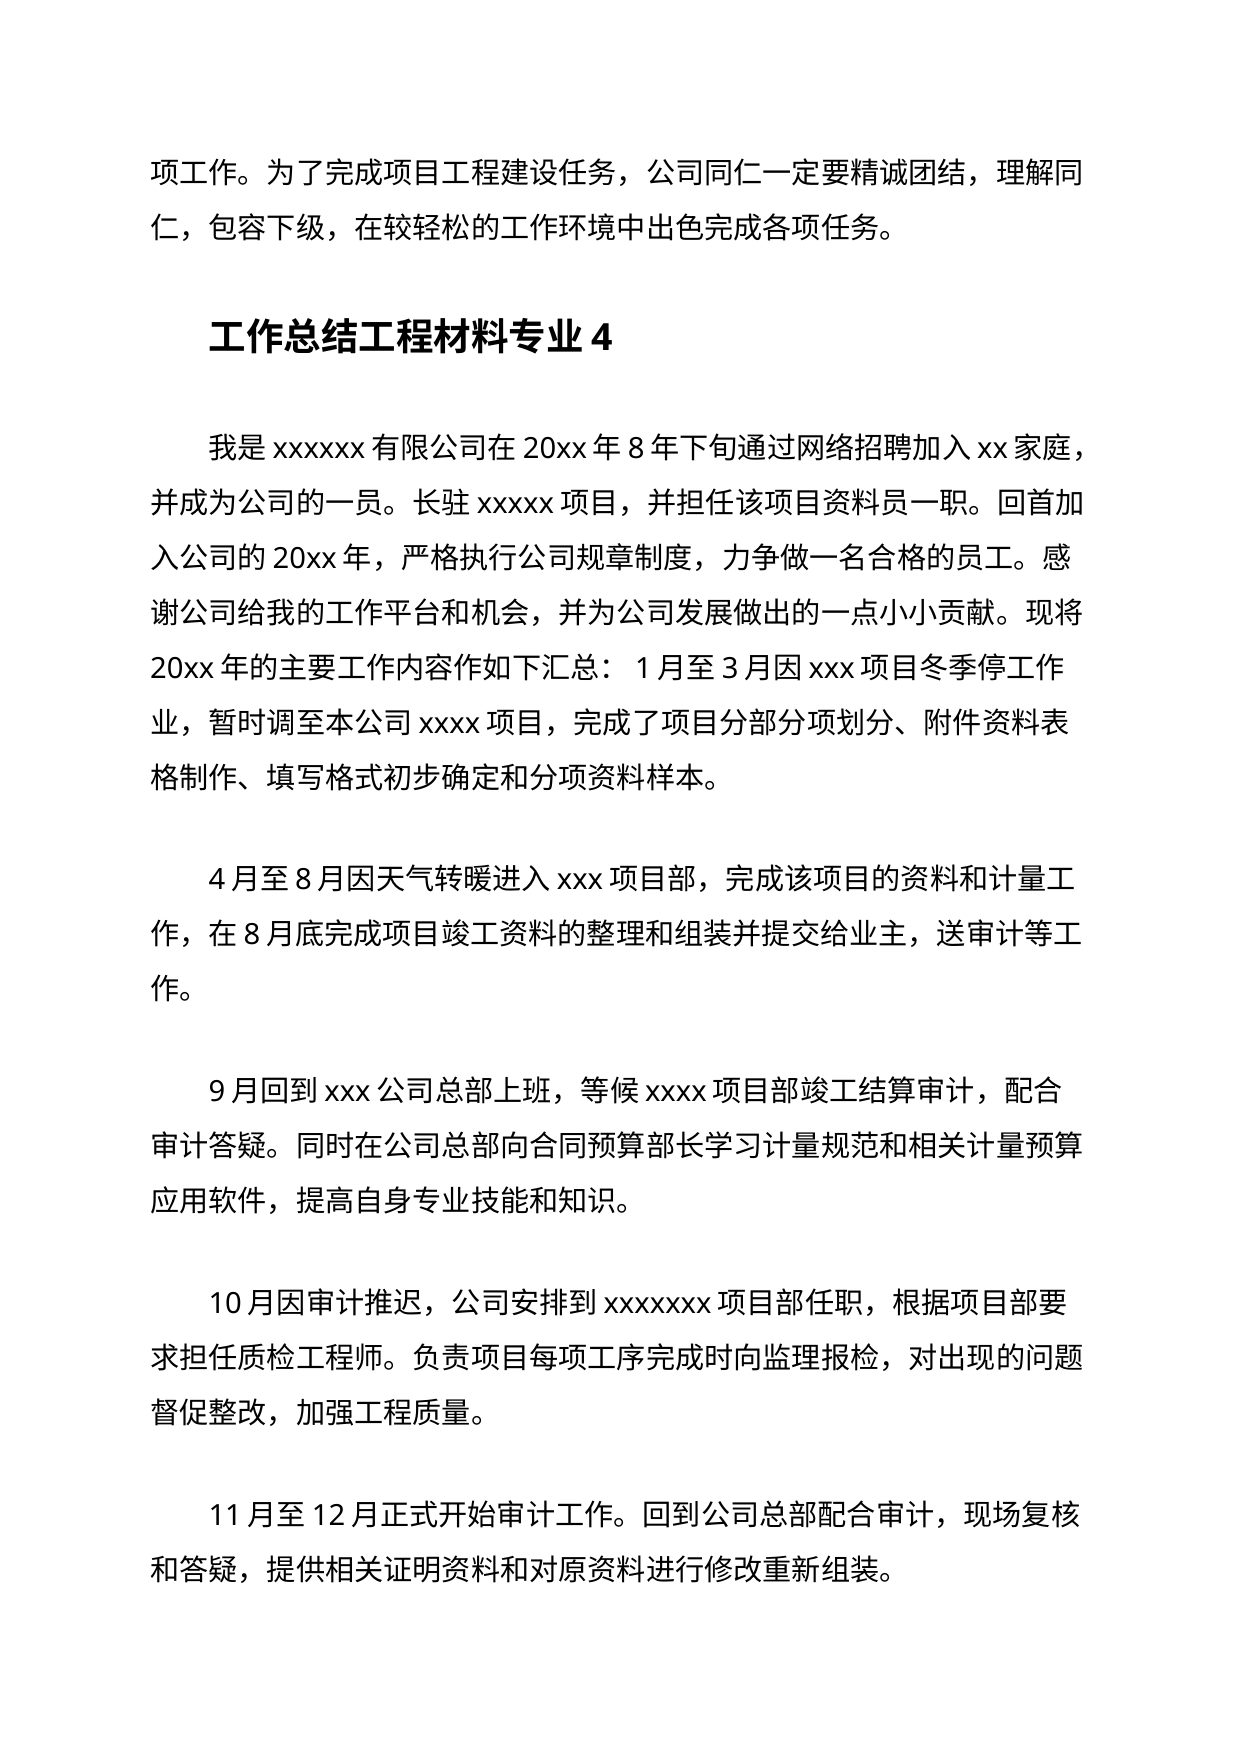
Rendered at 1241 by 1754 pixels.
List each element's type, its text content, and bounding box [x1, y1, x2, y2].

text 11月至12月正式开始审计工作。回到公司总部配合审计，现场复核和答疑，提供相关证明资料和对原资料进行修改重新组装。 [150, 1491, 1090, 1588]
text 我是xxxxxx有限公司在20xx年8年下旬通过网络招聘加入xx家庭，并成为公司的一员。长驻xxxxx项目，并担任该项目资料员一职。回首加入公司的20xx年，严格执行公司规章制度，力争做一名合格的员工。感谢公司给我的工作平台和机会，并为公司发展做出的一点小小贡献。现将20xx年的主要工作内容作如下汇总： 1月至3月因xxx项目冬季停工作业，暂时调至本公司xxxx项目，完成了项目分部分项划分、附件资料表格制作、填写格式初步确定和分项资料样本。 [150, 424, 1090, 796]
text 4月至8月因天气转暖进入xxx项目部，完成该项目的资料和计量工作，在8月底完成项目竣工资料的整理和组装并提交给业主，送审计等工作。 [150, 856, 1090, 1008]
text 9月回到xxx公司总部上班，等候xxxx项目部竣工结算审计，配合审计答疑。同时在公司总部向合同预算部长学习计量规范和相关计量预算应用软件，提高自身专业技能和知识。 [150, 1068, 1090, 1220]
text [150, 150, 1090, 247]
text 10月因审计推迟，公司安排到xxxxxxx项目部任职，根据项目部要求担任质检工程师。负责项目每项工序完成时向监理报检，对出现的问题督促整改，加强工程质量。 [150, 1279, 1090, 1432]
text 工作总结工程材料专业4 [150, 307, 1090, 361]
